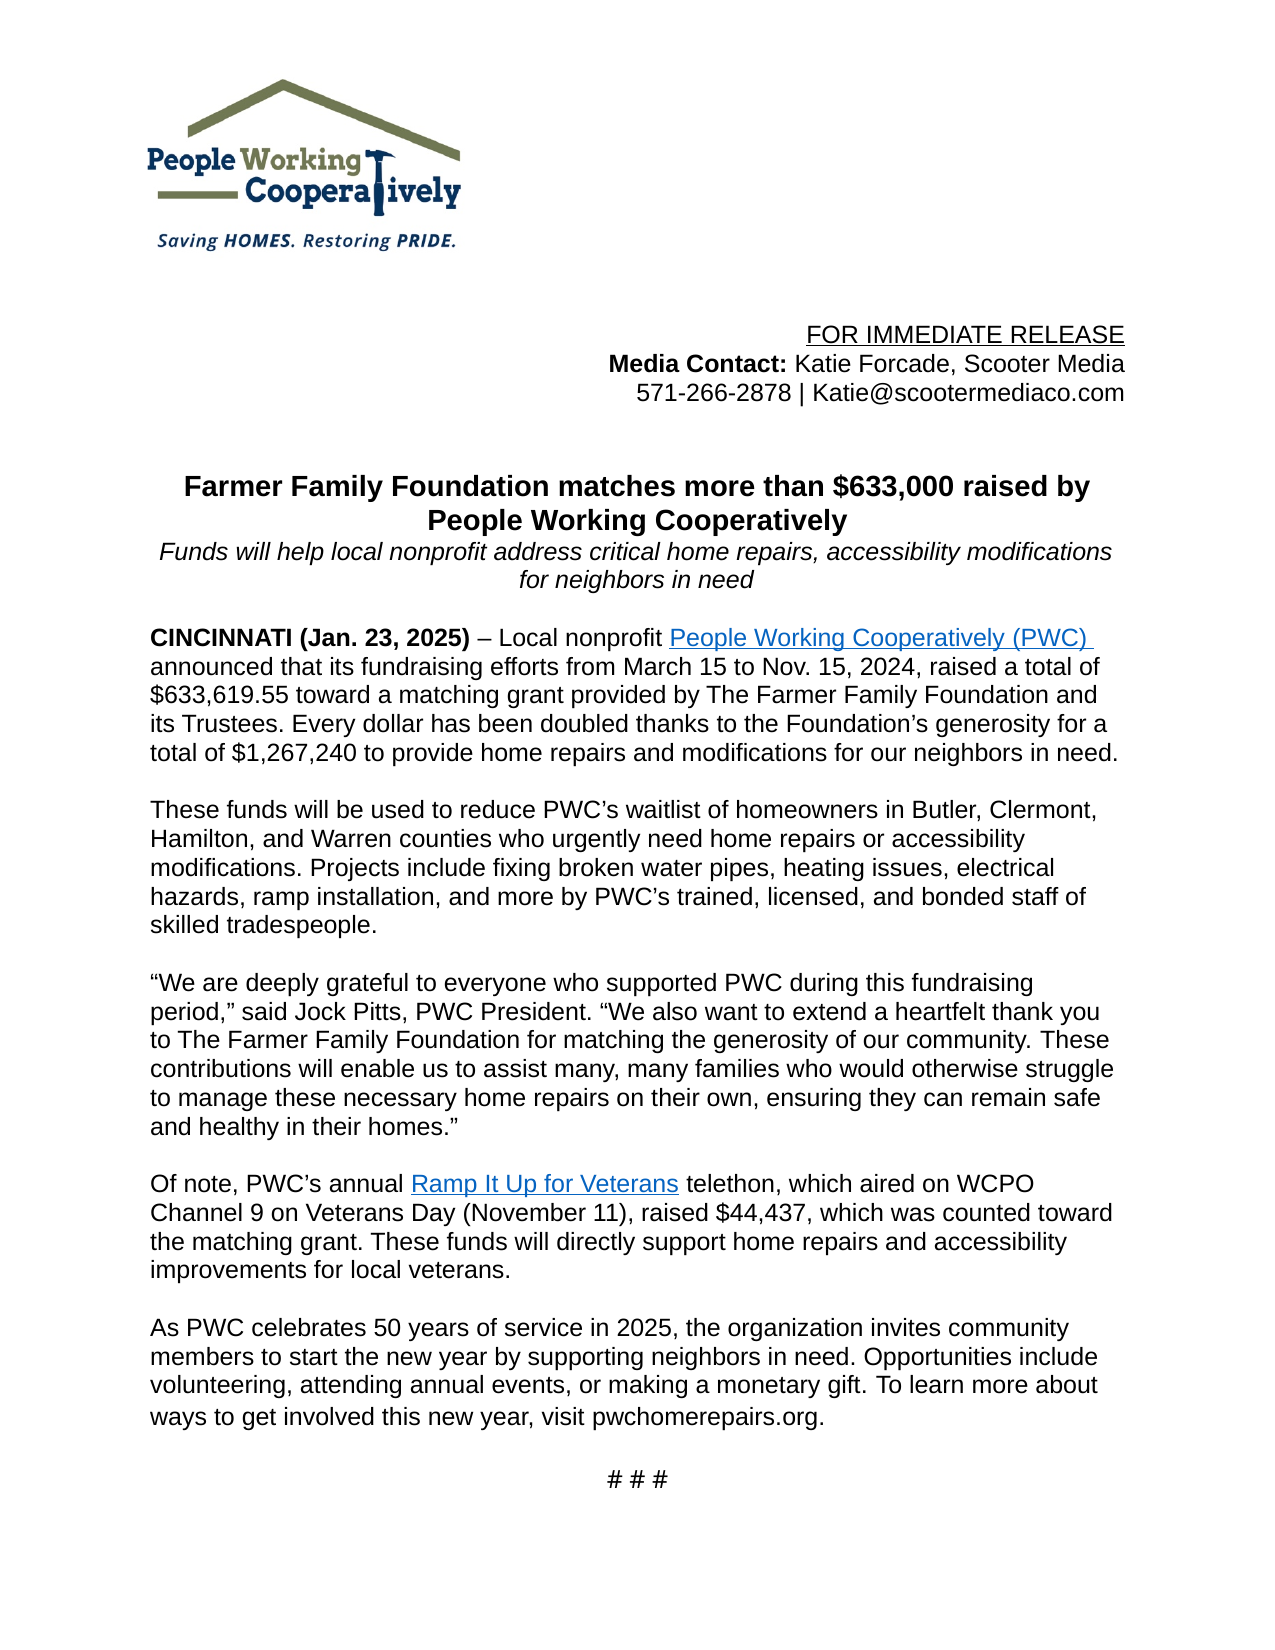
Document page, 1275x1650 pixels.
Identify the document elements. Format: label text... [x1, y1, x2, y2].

picture [125, 49, 482, 283]
text CINCINNATI (Jan. 23, 2025) – Local nonprofit People Working Cooperatively (PWC) announced that its fundraising efforts from March 15 to Nov. 15, 2024, raised a total of $633,619.55 toward a matching grant provided by The Farmer Family Foundation and its Trustees. Every dollar has been doubled thanks to the Foundation’s generosity for a total of $1,267,240 to provide home repairs and modifications for our neighbors in need. [150, 623, 1125, 766]
text # # # [150, 1462, 1125, 1496]
text Of note, PWC’s annual Ramp It Up for Veterans telethon, which aired on WCPO Channel 9 on Veterans Day (November 11), raised $44,437, which was counted toward the matching grant. These funds will directly support home repairs and accessibility improvements for local veterans. [150, 1169, 1125, 1284]
text As PWC celebrates 50 years of service in 2025, the organization invites community members to start the new year by supporting neighbors in need. Opportunities include volunteering, attending annual events, or making a monetary gift. To learn more about ways to get involved this new year, visit pwchomerepairs.org. [150, 1313, 1125, 1433]
text Farmer Family Foundation matches more than $633,000 raised by People Working Cooperatively [150, 469, 1125, 536]
text “We are deeply grateful to everyone who supported PWC during this fundraising period,” said Jock Pitts, PWC President. “We also want to extend a heartfelt thank you to The Farmer Family Foundation for matching the generosity of our community. These contributions will enable us to assist many, many families who would otherwise struggle to manage these necessary home repairs on their own, ensuring they can remain safe and healthy in their homes.” [150, 968, 1125, 1140]
text 571-266-2878 | Katie@scootermediaco.com [150, 378, 1125, 407]
text Media Contact: Katie Forcade, Scooter Media [150, 349, 1125, 378]
text These funds will be used to reduce PWC’s waitlist of homeowners in Butler, Clermont, Hamilton, and Warren counties who urgently need home repairs or accessibility modifications. Projects include fixing broken water pipes, heating issues, electrical hazards, ramp installation, and more by PWC’s trained, licensed, and bonded staff of skilled tradespeople. [150, 795, 1125, 939]
text FOR IMMEDIATE RELEASE [150, 320, 1125, 349]
text Funds will help local nonprofit address critical home repairs, accessibility modifications for neighbors in need [150, 536, 1125, 594]
